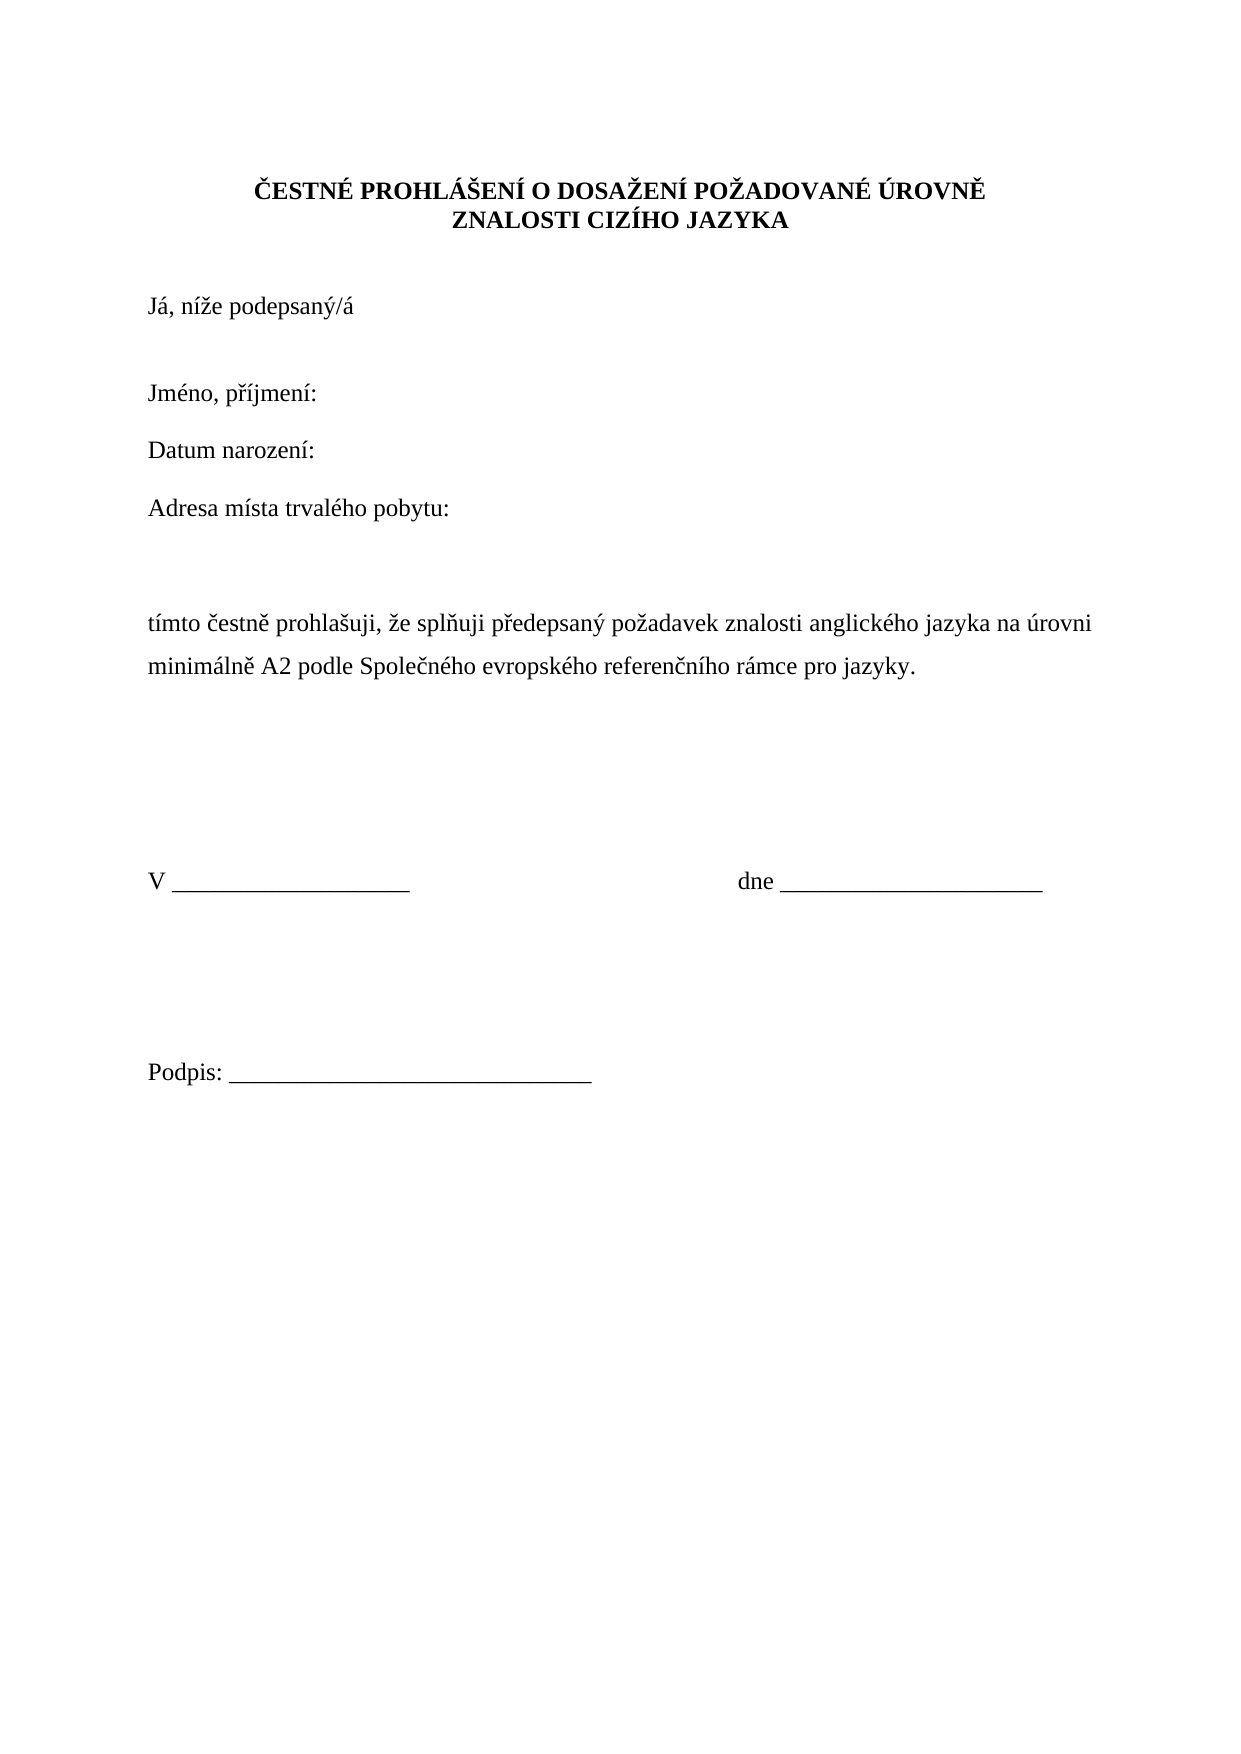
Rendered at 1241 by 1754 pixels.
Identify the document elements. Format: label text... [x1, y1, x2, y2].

text Datum narození: [148, 435, 1093, 464]
text Já, níže podepsaný/á [148, 291, 1093, 320]
text Podpis: _____________________________ [148, 1057, 1093, 1085]
text ČESTNÉ PROHLÁŠENÍ O DOSAŽENÍ POŽADOVANÉ ÚROVNĚ [148, 176, 1093, 205]
text Jméno, příjmení: [148, 378, 1093, 406]
text tímto čestně prohlašuji, že splňuji předepsaný požadavek znalosti anglického jazyka na úrovni minimálně A2 podle Společného evropského referenčního rámce pro jazyky. [148, 608, 1093, 679]
text ZNALOSTI CIZÍHO JAZYKA [148, 205, 1093, 234]
text V ___________________ dne _____________________ [148, 866, 1093, 895]
text Adresa místa trvalého pobytu: [148, 493, 1093, 521]
